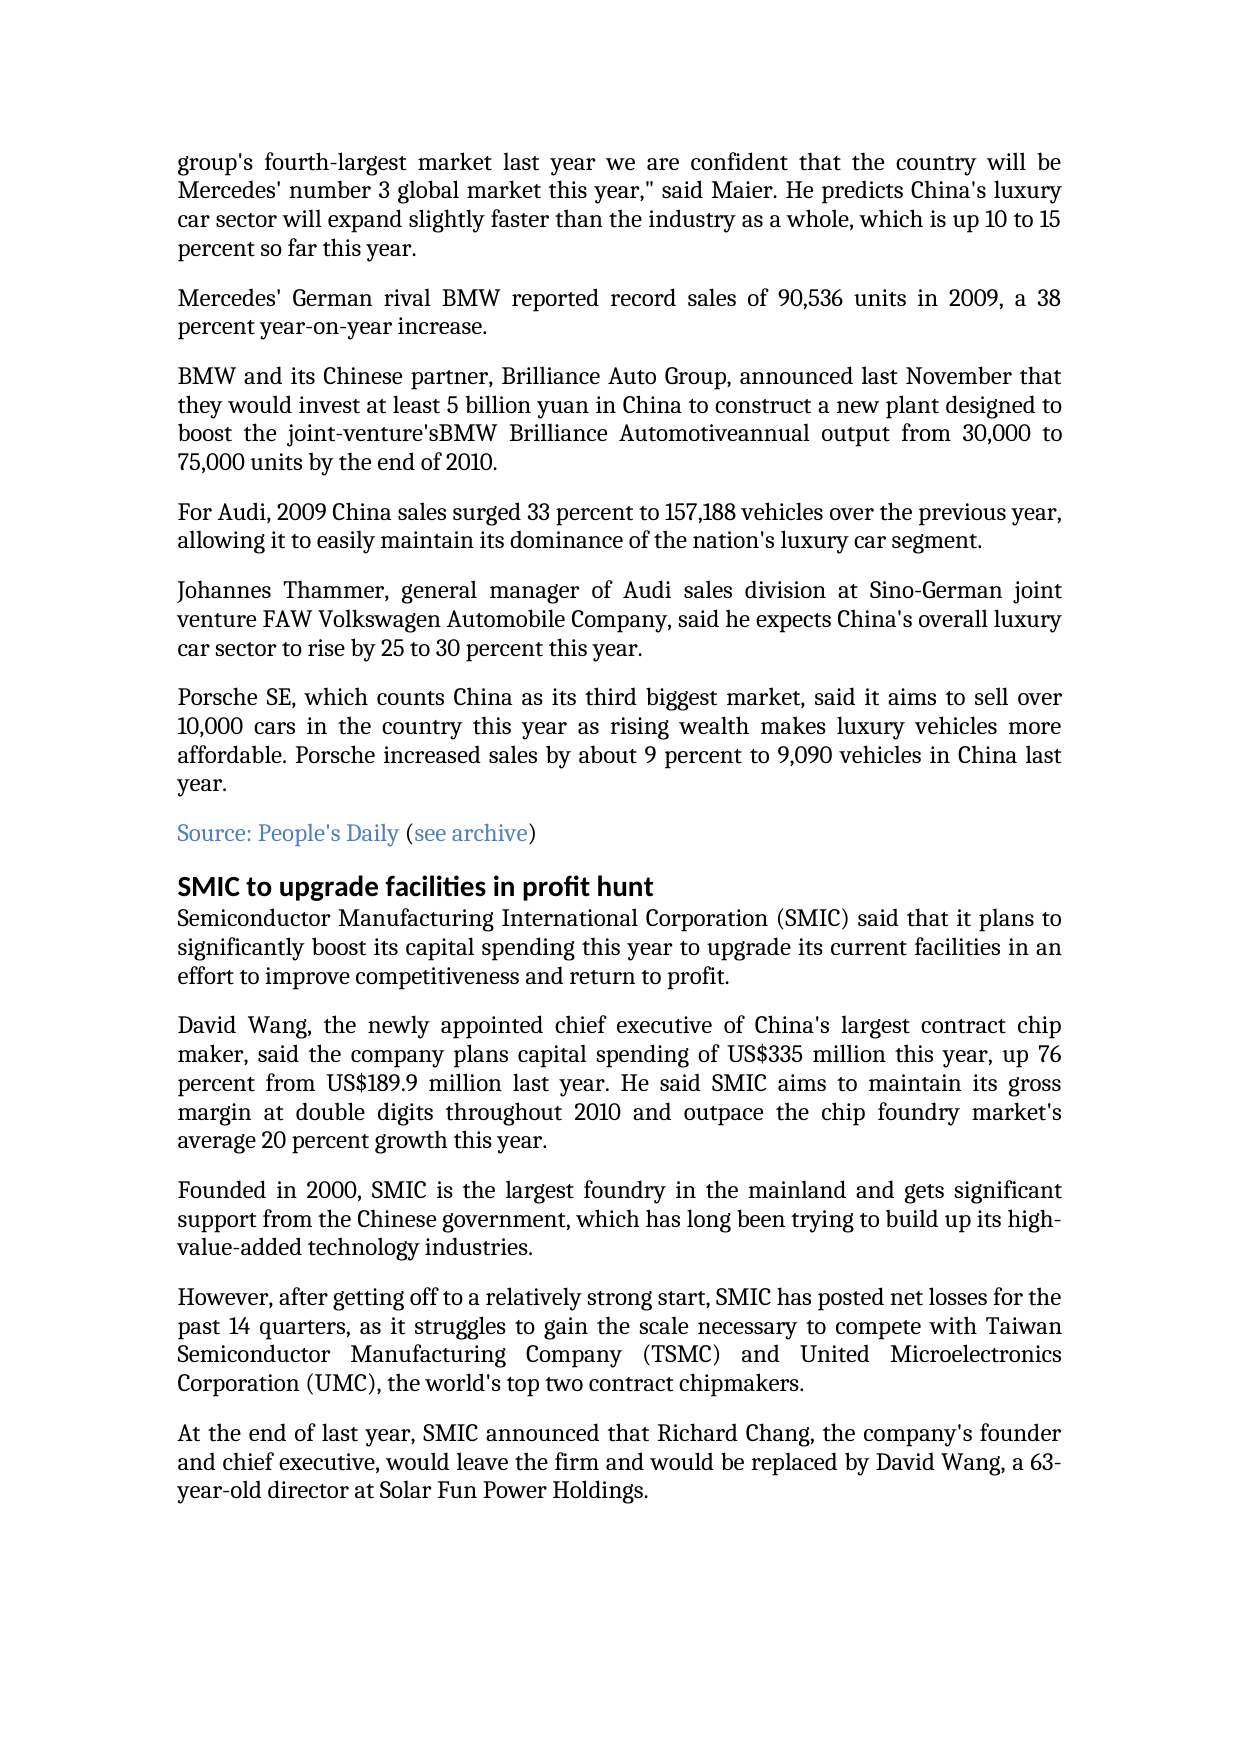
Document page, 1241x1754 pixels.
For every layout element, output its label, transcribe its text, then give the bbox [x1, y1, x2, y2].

text At the end of last year, SMIC announced that Richard Chang, the company's founder and chief executive, would leave the firm and would be replaced by David Wang, a 63-year-old director at Solar Fun Power Holdings. [177, 1419, 1063, 1505]
subtitle SMIC to upgrade facilities in profit hunt [177, 868, 1063, 904]
text Porsche SE, which counts China as its third biggest market, said it aims to sell over 10,000 cars in the country this year as rising wealth makes luxury vehicles more affordable. Porsche increased sales by about 9 percent to 9,090 vehicles in China last year. [177, 683, 1063, 798]
text Source: People's Daily (see archive) [177, 819, 1063, 848]
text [177, 148, 1063, 263]
text However, after getting off to a relatively strong start, SMIC has posted net losses for the past 14 quarters, as it struggles to gain the scale necessary to compete with Taiwan Semiconductor Manufacturing Company (TSMC) and United Microelectronics Corporation (UMC), the world's top two contract chipmakers. [177, 1283, 1063, 1398]
text Mercedes' German rival BMW reported record sales of 90,536 units in 2009, a 38 percent year-on-year increase. [177, 283, 1063, 341]
text Semiconductor Manufacturing International Corporation (SMIC) said that it plans to significantly boost its capital spending this year to upgrade its current facilities in an effort to improve competitiveness and return to profit. [177, 904, 1063, 990]
text Founded in 2000, SMIC is the largest foundry in the mainland and gets significant support from the Chinese government, which has long been trying to build up its high-value-added technology industries. [177, 1176, 1063, 1262]
text BMW and its Chinese partner, Brilliance Auto Group, announced last November that they would invest at least 5 billion yuan in China to construct a new plant designed to boost the joint-venture'sBMW Brilliance Automotiveannual output from 30,000 to 75,000 units by the end of 2010. [177, 362, 1063, 477]
text For Audi, 2009 China sales surged 33 percent to 157,188 vehicles over the previous year, allowing it to easily maintain its dominance of the nation's luxury car segment. [177, 498, 1063, 555]
text David Wang, the newly appointed chief executive of China's largest contract chip maker, said the company plans capital spending of US$335 million this year, up 76 percent from US$189.9 million last year. He said SMIC aims to maintain its gross margin at double digits throughout 2010 and outpace the chip foundry market's average 20 percent growth this year. [177, 1011, 1063, 1155]
text Johannes Thammer, general manager of Audi sales division at Sino-German joint venture FAW Volkswagen Automobile Company, said he expects China's overall luxury car sector to rise by 25 to 30 percent this year. [177, 576, 1063, 662]
